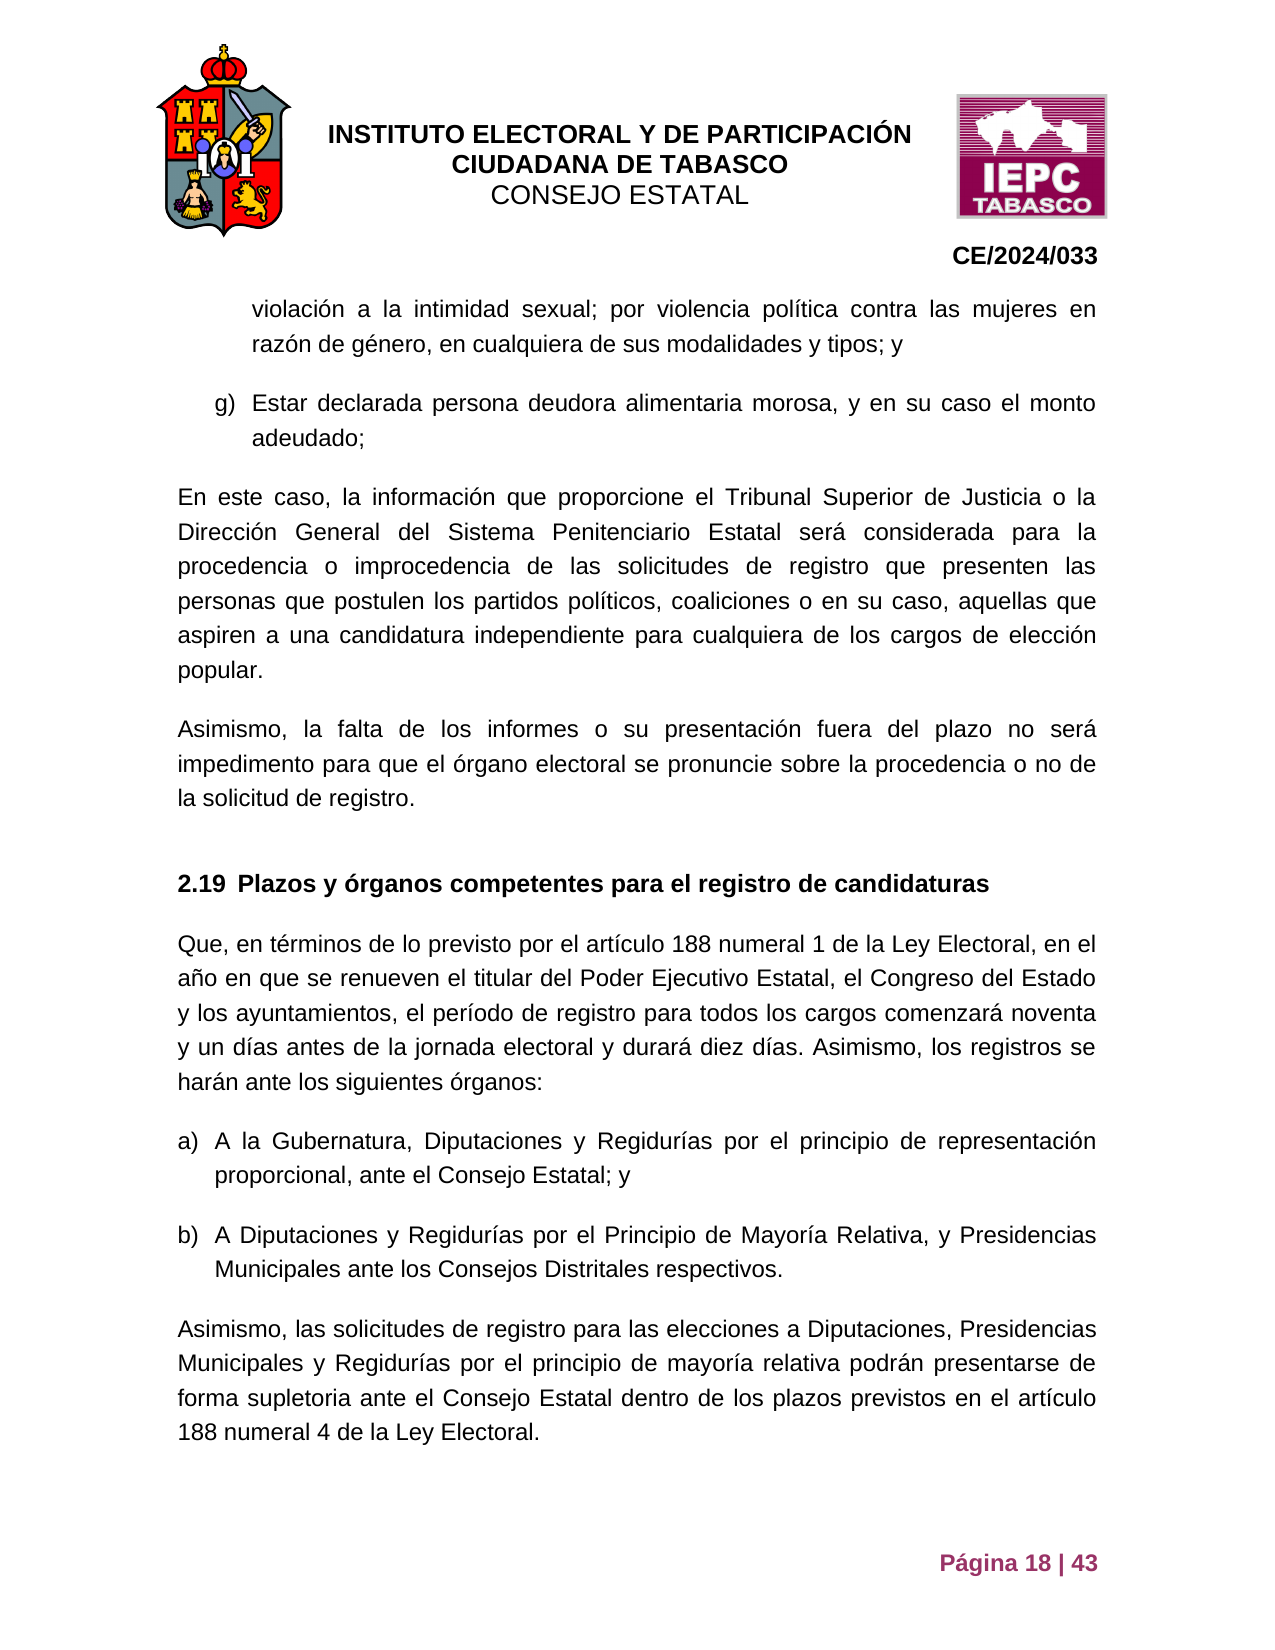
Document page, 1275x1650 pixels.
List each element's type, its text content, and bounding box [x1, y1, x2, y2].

text En este caso, la información que proporcione el Tribunal Superior de Justicia o la Dirección General del Sistema Penitenciario Estatal será considerada para la procedencia o improcedencia de las solicitudes de registro que presenten las personas que postulen los partidos políticos, coaliciones o en su caso, aquellas que aspiren a una candidatura independiente para cualquiera de los cargos de elección popular. [177, 483, 1098, 683]
list A Diputaciones y Regidurías por el Principio de Mayoría Relativa, y Presidencias Municipales ante los Consejos Distritales respectivos. [177, 1221, 1098, 1283]
text Asimismo, la falta de los informes o su presentación fuera del plazo no será impedimento para que el órgano electoral se pronuncie sobre la procedencia o no de la solicitud de registro. [177, 715, 1098, 812]
picture [956, 94, 1108, 219]
list A la Gubernatura, Diputaciones y Regidurías por el principio de representación proporcional, ante el Consejo Estatal; y [177, 1127, 1098, 1189]
picture [147, 44, 295, 241]
text Asimismo, las solicitudes de registro para las elecciones a Diputaciones, Presidencias Municipales y Regidurías por el principio de mayoría relativa podrán presentarse de forma supletoria ante el Consejo Estatal dentro de los plazos previstos en el artículo 188 numeral 4 de la Ley Electoral. [177, 1315, 1098, 1446]
list Estar declarada persona deudora alimentaria morosa, y en su caso el monto adeudado; [214, 389, 1098, 451]
text Que, en términos de lo previsto por el artículo 188 numeral 1 de la Ley Electoral, en el año en que se renueven el titular del Poder Ejecutivo Estatal, el Congreso del Estado y los ayuntamientos, el período de registro para todos los cargos comenzará noventa y un días antes de la jornada electoral y durará diez días. Asimismo, los registros se harán ante los siguientes órganos: [177, 929, 1098, 1095]
subtitle Plazos y órganos competentes para el registro de candidaturas [177, 868, 1098, 897]
